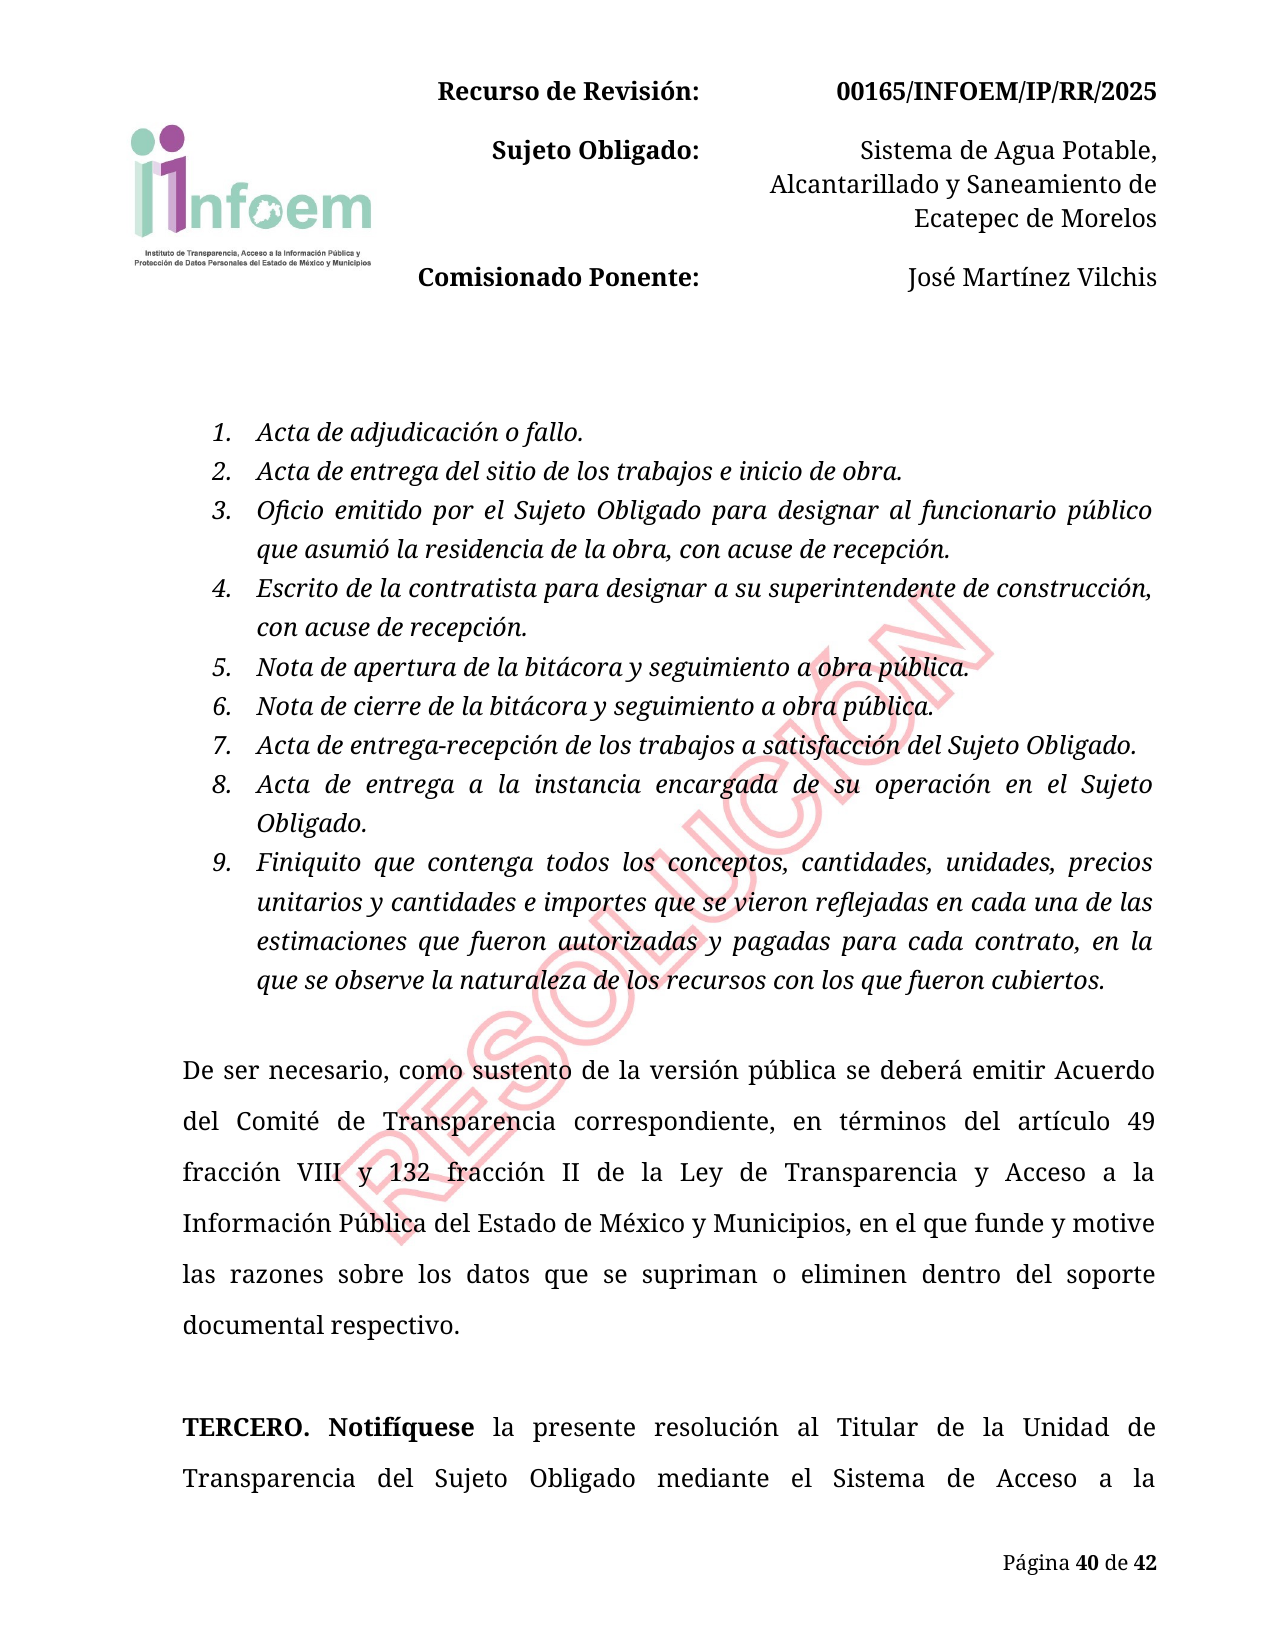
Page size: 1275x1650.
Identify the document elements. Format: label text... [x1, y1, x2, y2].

list Escrito de la contratista para designar a su superintendente de construcción, con acuse de recepción. [212, 571, 1157, 644]
list Oficio emitido por el Sujeto Obligado para designar al funcionario público que asumió la residencia de la obra, con acuse de recepción. [212, 493, 1157, 566]
list Acta de entrega del sitio de los trabajos e inicio de obra. [212, 453, 1157, 487]
list Acta de adjudicación o fallo. [212, 414, 1157, 448]
list Nota de cierre de la bitácora y seguimiento a obra pública. [212, 688, 1157, 722]
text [182, 1410, 1157, 1495]
list Nota de apertura de la bitácora y seguimiento a obra pública. [212, 649, 1157, 683]
text De ser necesario, como sustento de la versión pública se deberá emitir Acuerdo del Comité de Transparencia correspondiente, en términos del artículo 49 fracción VIII y 132 fracción II de la Ley de Transparencia y Acceso a la Información Pública del Estado de México y Municipios, en el que funde y motive las razones sobre los datos que se supriman o eliminen dentro del soporte documental respectivo. [182, 1053, 1157, 1342]
picture [11, 64, 1275, 1650]
list Finiquito que contenga todos los conceptos, cantidades, unidades, precios unitarios y cantidades e importes que se vieron reflejadas en cada una de las estimaciones que fueron autorizadas y pagadas para cada contrato, en la que se observe la naturaleza de los recursos con los que fueron cubiertos. [212, 845, 1157, 997]
list Acta de entrega-recepción de los trabajos a satisfacción del Sujeto Obligado. [212, 728, 1157, 762]
list Acta de entrega a la instancia encargada de su operación en el Sujeto Obligado. [212, 767, 1157, 840]
